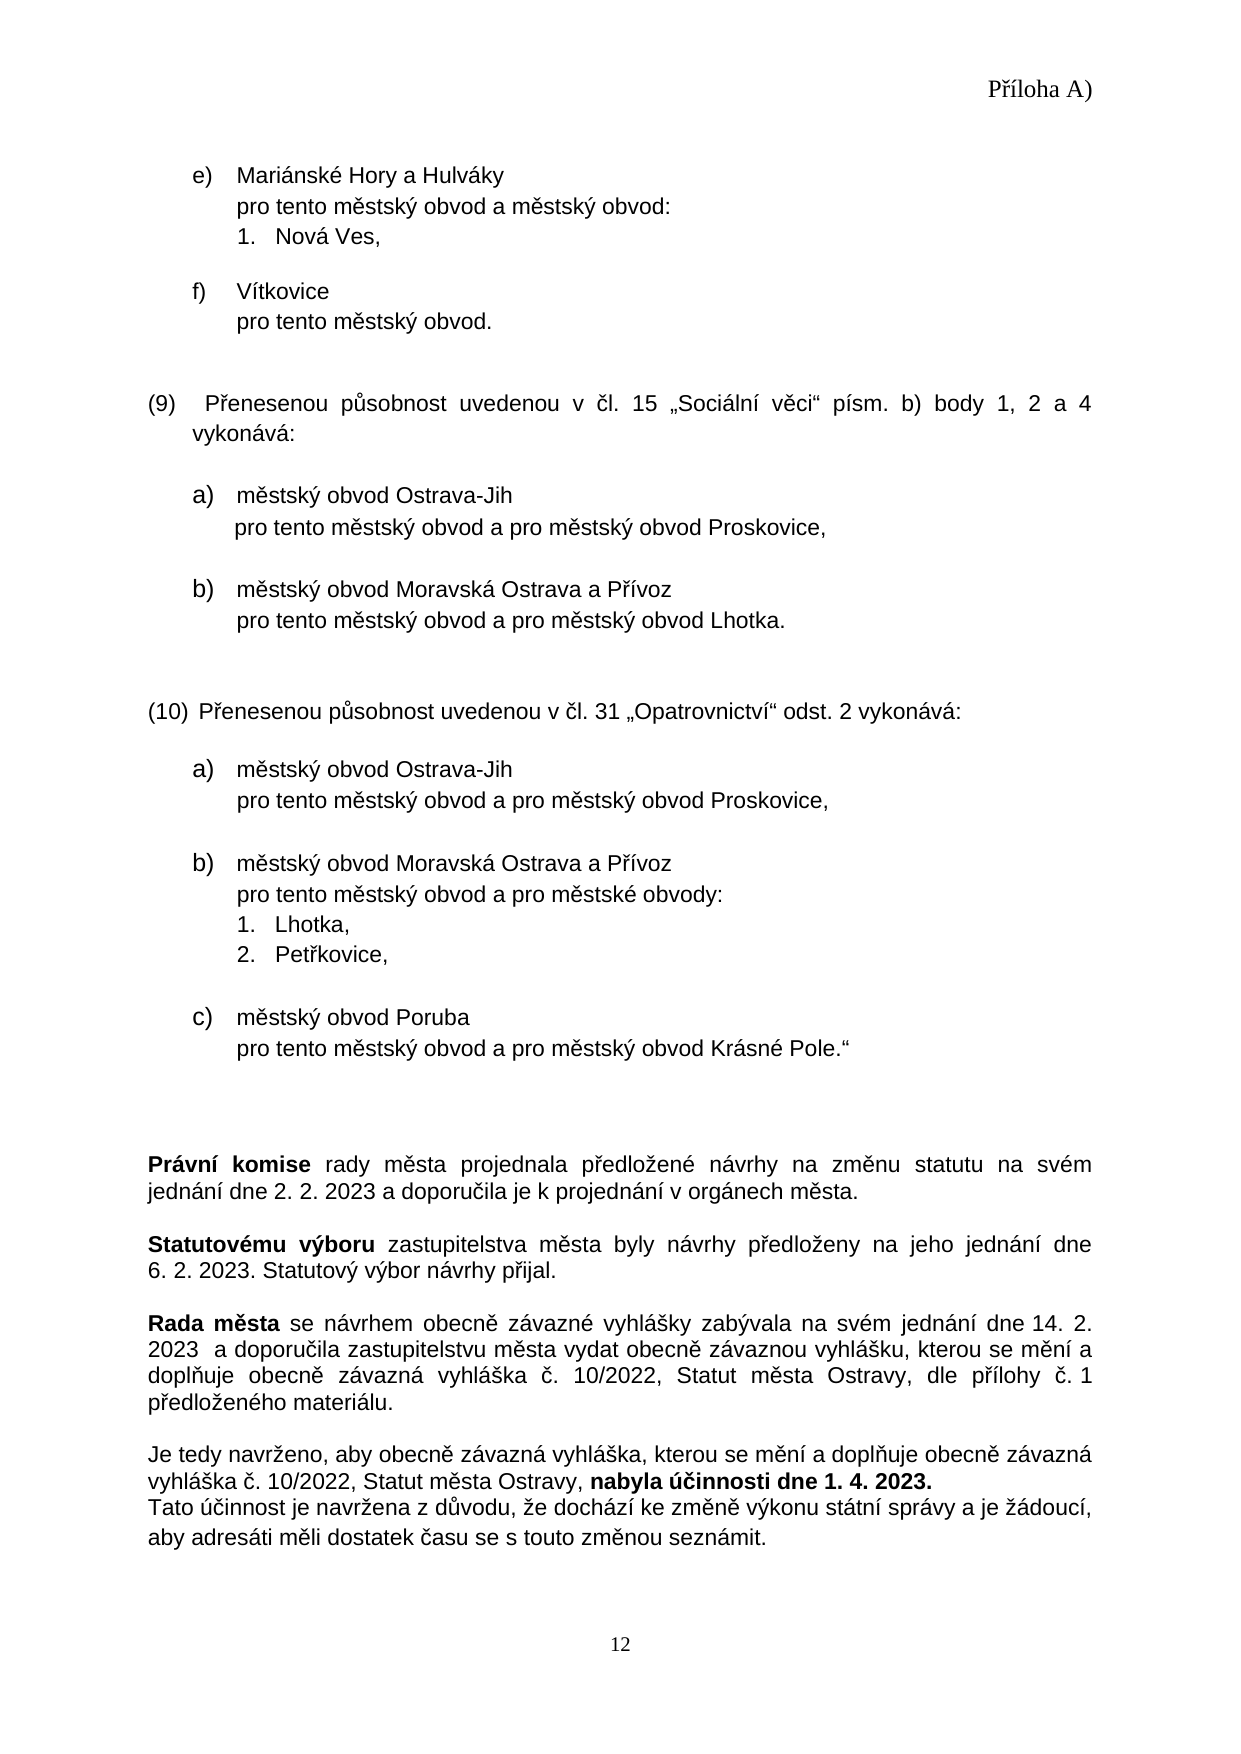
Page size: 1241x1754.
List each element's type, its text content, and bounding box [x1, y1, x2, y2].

text pro tento městský obvod a pro městský obvod Krásné Pole.“ [192, 1034, 1092, 1061]
list městský obvod Ostrava-Jih [192, 481, 1092, 509]
text 1. Nová Ves, [186, 223, 1092, 249]
list Je tedy navrženo, aby obecně závazná vyhláška, kterou se mění a doplňuje obecně závazná vyhláška č. 10/2022, Statut města Ostravy, nabyla účinnosti dne 1. 4. 2023. [148, 1441, 1092, 1494]
list Mariánské Hory a Hulváky [192, 162, 1092, 189]
list pro tento městský obvod a pro městský obvod Lhotka. [236, 607, 1092, 633]
text Rada města se návrhem obecně závazné vyhlášky zabývala na svém jednání dne 14. 2. 2023 a doporučila zastupitelstvu města vydat obecně závaznou vyhlášku, kterou se mění a doplňuje obecně závazná vyhláška č. 10/2022, Statut města Ostravy, dle přílohy č. 1 předloženého materiálu. [148, 1309, 1092, 1415]
list 2. Petřkovice, [192, 941, 1092, 967]
list městský obvod Moravská Ostrava a Přívoz [192, 848, 1092, 876]
text Statutovému výboru zastupitelstva města byly návrhy předloženy na jeho jednání dne 6. 2. 2023. Statutový výbor návrhy přijal. [148, 1231, 1092, 1283]
text pro tento městský obvod. [186, 308, 1092, 335]
list pro tento městský obvod a pro městský obvod Proskovice, [148, 513, 1092, 540]
text (10) Přenesenou působnost uvedenou v čl. 31 „Opatrovnictví“ odst. 2 vykonává: [148, 698, 1092, 724]
list městský obvod Moravská Ostrava a Přívoz [192, 574, 1092, 603]
text (9) Přenesenou působnost uvedenou v čl. 15 „Sociální věci“ písm. b) body 1, 2 a 4 vykonává: [148, 390, 1092, 446]
text Tato účinnost je navržena z důvodu, že dochází ke změně výkonu státní správy a je žádoucí, aby adresáti měli dostatek času se s touto změnou seznámit. [148, 1494, 1092, 1551]
list městský obvod Poruba [192, 1001, 1092, 1030]
list pro tento městský obvod a pro městské obvody: [192, 881, 1092, 907]
list pro tento městský obvod a pro městský obvod Proskovice, [192, 787, 1092, 813]
list městský obvod Ostrava-Jih [192, 754, 1092, 783]
text pro tento městský obvod a městský obvod: [186, 193, 1092, 219]
list Vítkovice [192, 278, 1092, 304]
text Právní komise rady města projednala předložené návrhy na změnu statutu na svém jednání dne 2. 2. 2023 a doporučila je k projednání v orgánech města. [148, 1151, 1092, 1204]
list 1. Lhotka, [192, 911, 1092, 937]
